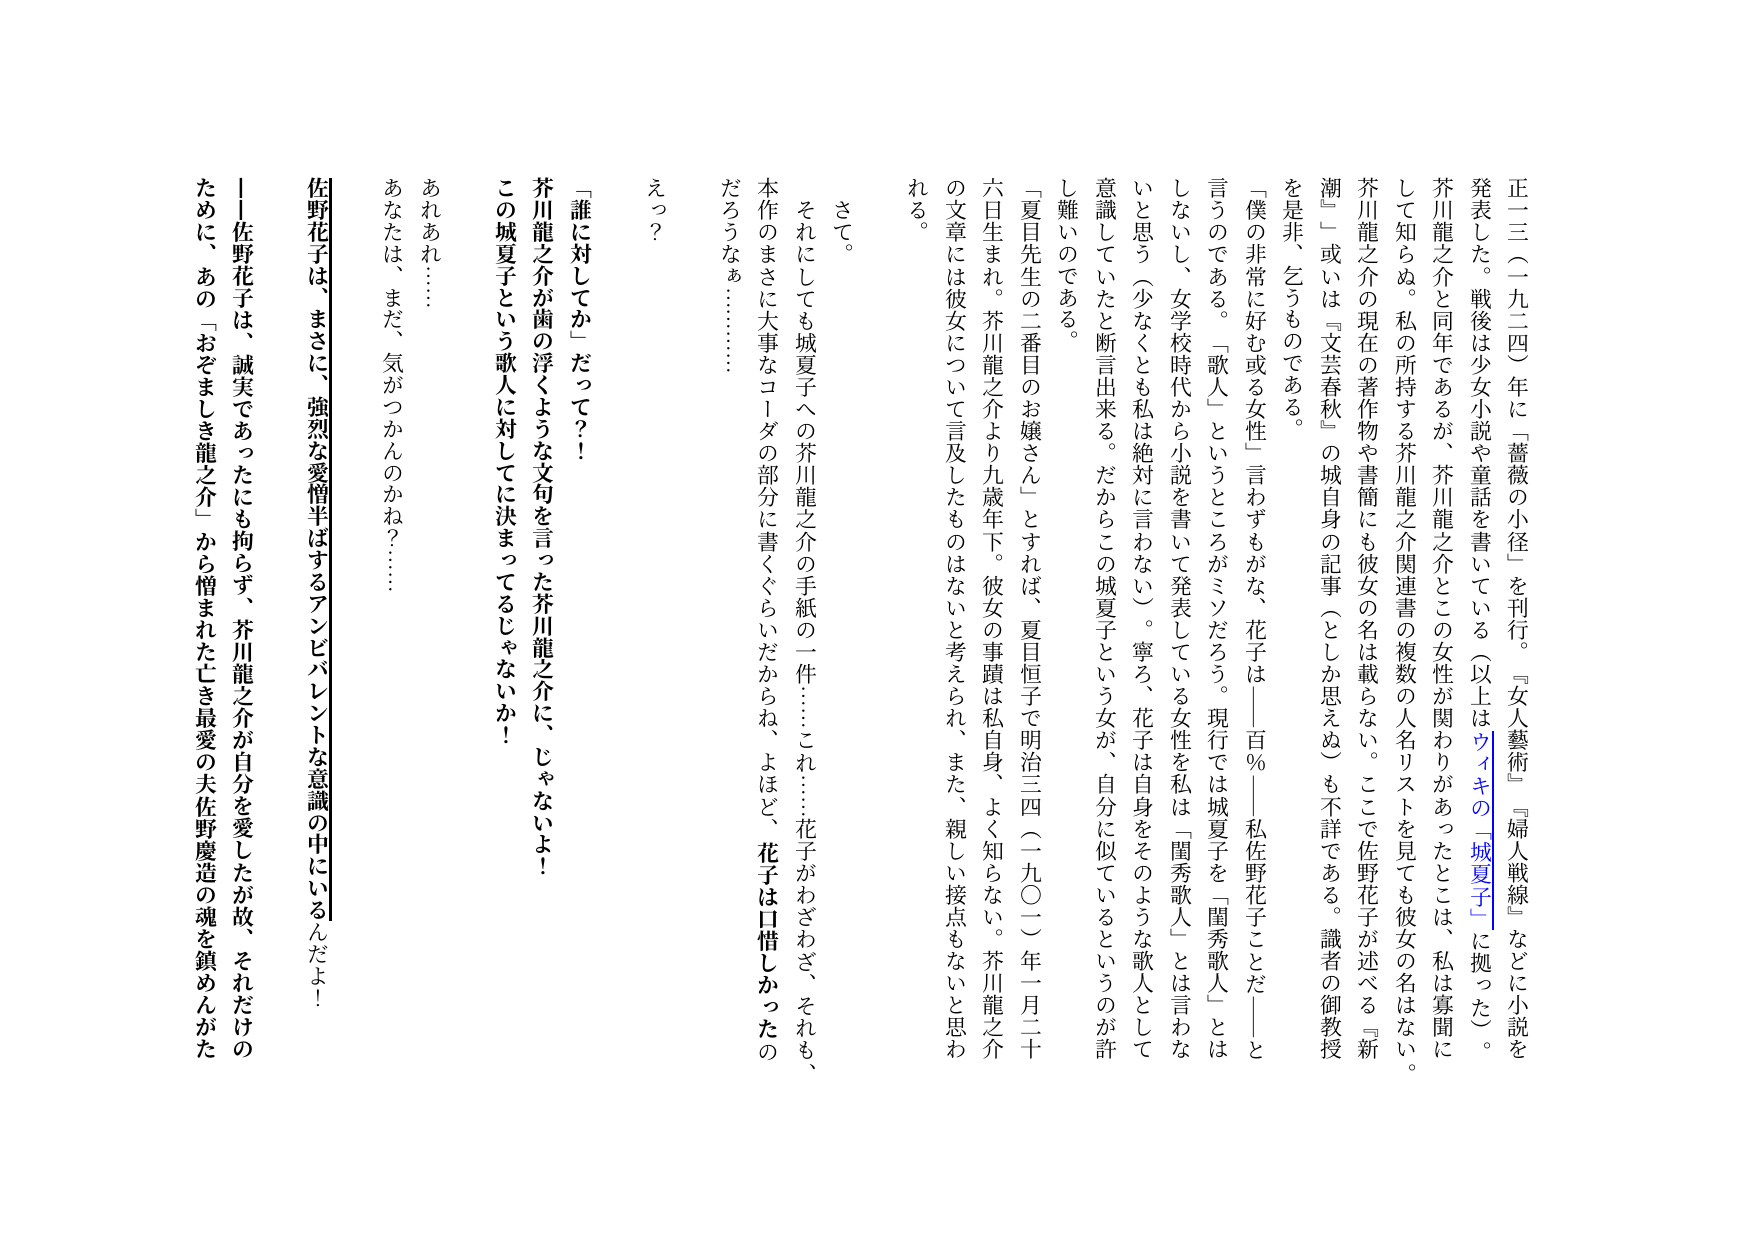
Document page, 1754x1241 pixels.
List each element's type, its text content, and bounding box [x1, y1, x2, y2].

text あなたは、まだ、気がつかんのかね？…… [375, 177, 412, 1063]
text 「夏目先生の二番目のお嬢さん」とすれば、夏目恒子で明治三四（一九〇一）年一月二十六日生まれ。芥川龍之介より九歳年下。彼女の事蹟は私自身、よく知らない。芥川龍之介の文章には彼女について言及したものはないと考えられ、また、親しい接点もないと思われる。 [900, 177, 1050, 1063]
text この城夏子という歌人に対してに決まってるじゃないか！ [487, 177, 525, 1063]
text あれあれ…… [412, 177, 450, 1063]
text ――佐野花子は、誠実であったにも拘らず、芥川龍之介が自分を愛したが故、それだけのために、あの「おぞましき龍之介」から憎まれた亡き最愛の夫佐野慶造の魂を鎮めんがため、復権させんがためという強い意識的願望 [187, 177, 262, 1063]
text 佐野花子は、まさに、強烈な愛憎半ばするアンビバレントな意識の中にいるんだよ！ [300, 177, 337, 1063]
text それにしても城夏子への芥川龍之介の手紙の一件……これ……花子がわざわざ、それも、本作のまさに大事なコーダの部分に書くぐらいだからね、よほど、花子は口惜しかったのだろうなぁ………… [712, 177, 825, 1063]
text えっ？ [637, 177, 675, 1063]
text 「誰に対してか」だって？！ [562, 177, 600, 1063]
text さて。 [825, 177, 862, 1063]
text 芥川龍之介が歯の浮くような文句を言った芥川龍之介に、じゃないよ！ [525, 177, 562, 1063]
text 「僕の非常に好む或る女性」言わずもがな、花子は――百％――私佐野花子ことだ――と言うのである。「歌人」というところがミソだろう。現行では城夏子を「閨秀歌人」とはしないし、女学校時代から小説を書いて発表している女性を私は「閨秀歌人」とは言わないと思う（少なくとも私は絶対に言わない）。寧ろ、花子は自身をそのような歌人として意識していたと断言出来る。だからこの城夏子という女が、自分に似ているというのが許し難いのである。 [1050, 177, 1275, 1063]
